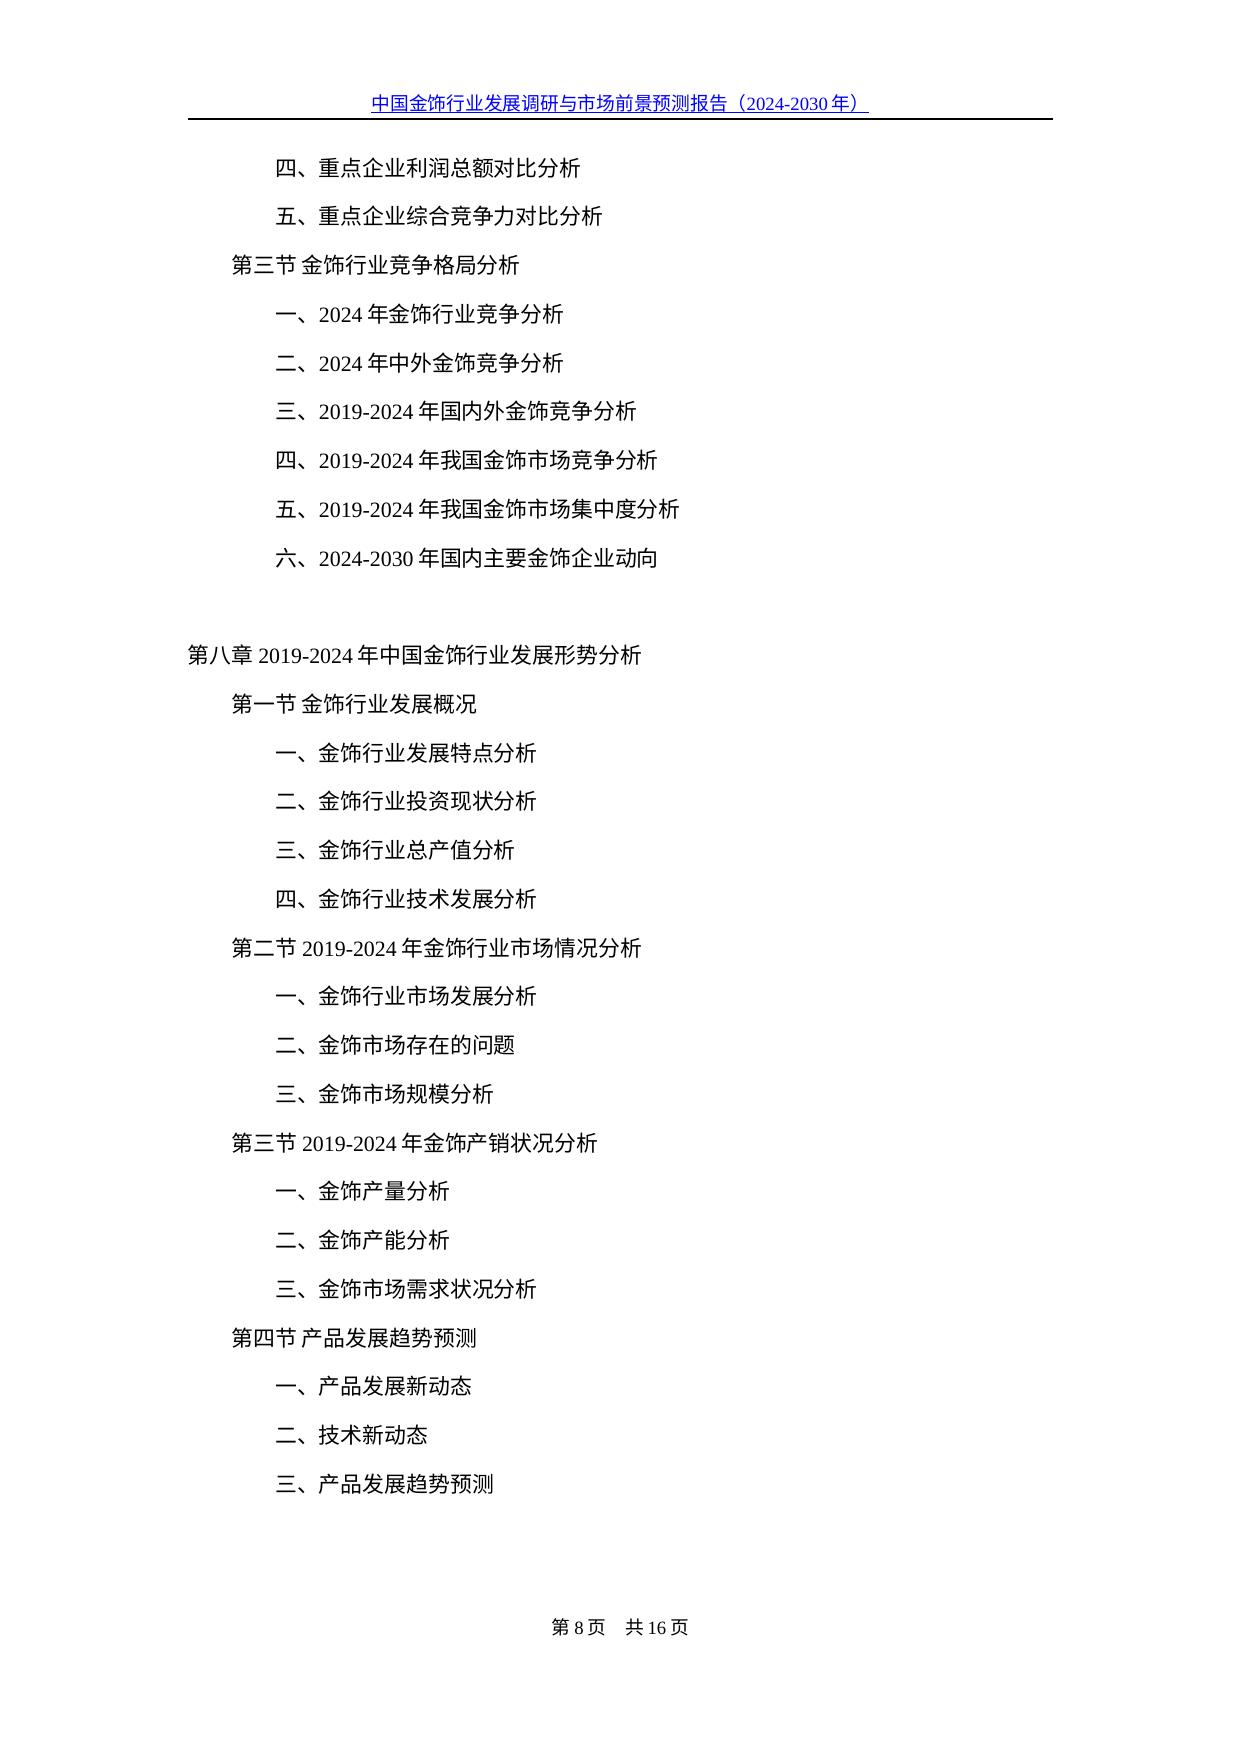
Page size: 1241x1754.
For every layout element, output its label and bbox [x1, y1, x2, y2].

text [187, 150, 1053, 1499]
